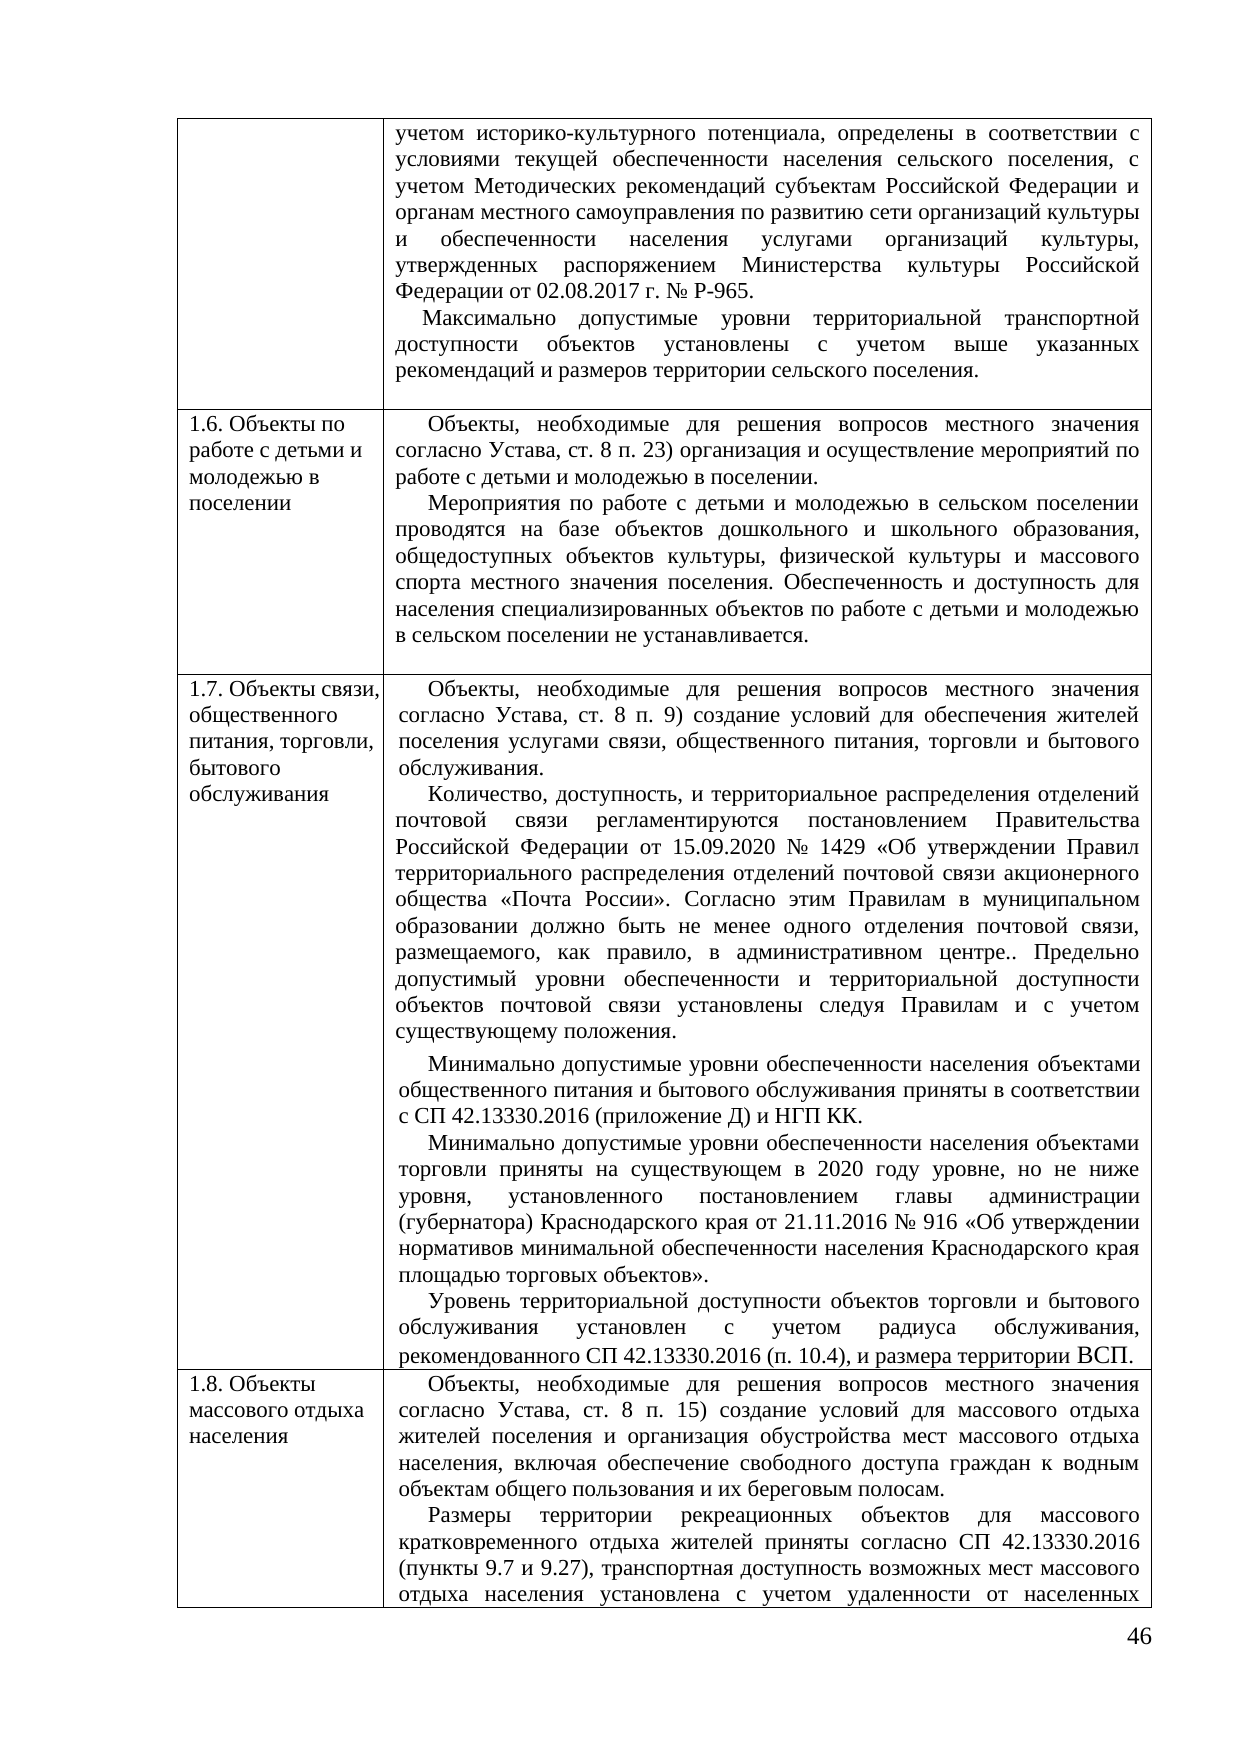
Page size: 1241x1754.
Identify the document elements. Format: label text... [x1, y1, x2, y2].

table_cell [178, 119, 383, 409]
table_cell 1.6. Объекты по работе с детьми и молодежью в поселении [178, 410, 383, 674]
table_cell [384, 1370, 1151, 1607]
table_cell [178, 1370, 383, 1607]
table_cell 1.7. Объекты связи, общественного питания, торговли, бытового обслуживания [178, 675, 383, 1368]
table_cell Объекты, необходимые для решения вопросов местного значения согласно Устава, ст. 8 п. 9) создание условий для обеспечения жителей поселения услугами связи, общественного питания, торговли и бытового обслуживания. Количество, доступность, и территориальное распределения отделений почтовой связи регламентируются постановлением Правительства Российской Федерации от 15.09.2020 № 1429 «Об утверждении Правил территориального распределения отделений почтовой связи акционерного общества «Почта России». Согласно этим Правилам в муниципальном образовании должно быть не менее одного отделения почтовой связи, размещаемого, как правило, в административном центре.. Предельно допустимый уровни обеспеченности и территориальной доступности объектов почтовой связи установлены следуя Правилам и с учетом существующему положения. Минимально допустимые уровни обеспеченности населения объектами общественного питания и бытового обслуживания приняты в соответствии с СП 42.13330.2016 (приложение Д) и НГП КК. Минимально допустимые уровни обеспеченности населения объектами торговли приняты на существующем в 2020 году уровне, но не ниже уровня, установленного постановлением главы администрации (губернатора) Краснодарского края от 21.11.2016 № 916 «Об утверждении нормативов минимальной обеспеченности населения Краснодарского края площадью торговых объектов». Уровень территориальной доступности объектов торговли и бытового обслуживания установлен с учетом радиуса обслуживания, рекомендованного СП 42.13330.2016 (п. 10.4), и размера территории ВСП. [384, 675, 1151, 1368]
table_cell Объекты, необходимые для решения вопросов местного значения согласно Устава, ст. 8 п. 23) организация и осуществление мероприятий по работе с детьми и молодежью в поселении. Мероприятия по работе с детьми и молодежью в сельском поселении проводятся на базе объектов дошкольного и школьного образования, общедоступных объектов культуры, физической культуры и массового спорта местного значения поселения. Обеспеченность и доступность для населения специализированных объектов по работе с детьми и молодежью в сельском поселении не устанавливается. [384, 410, 1151, 674]
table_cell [384, 119, 1151, 409]
